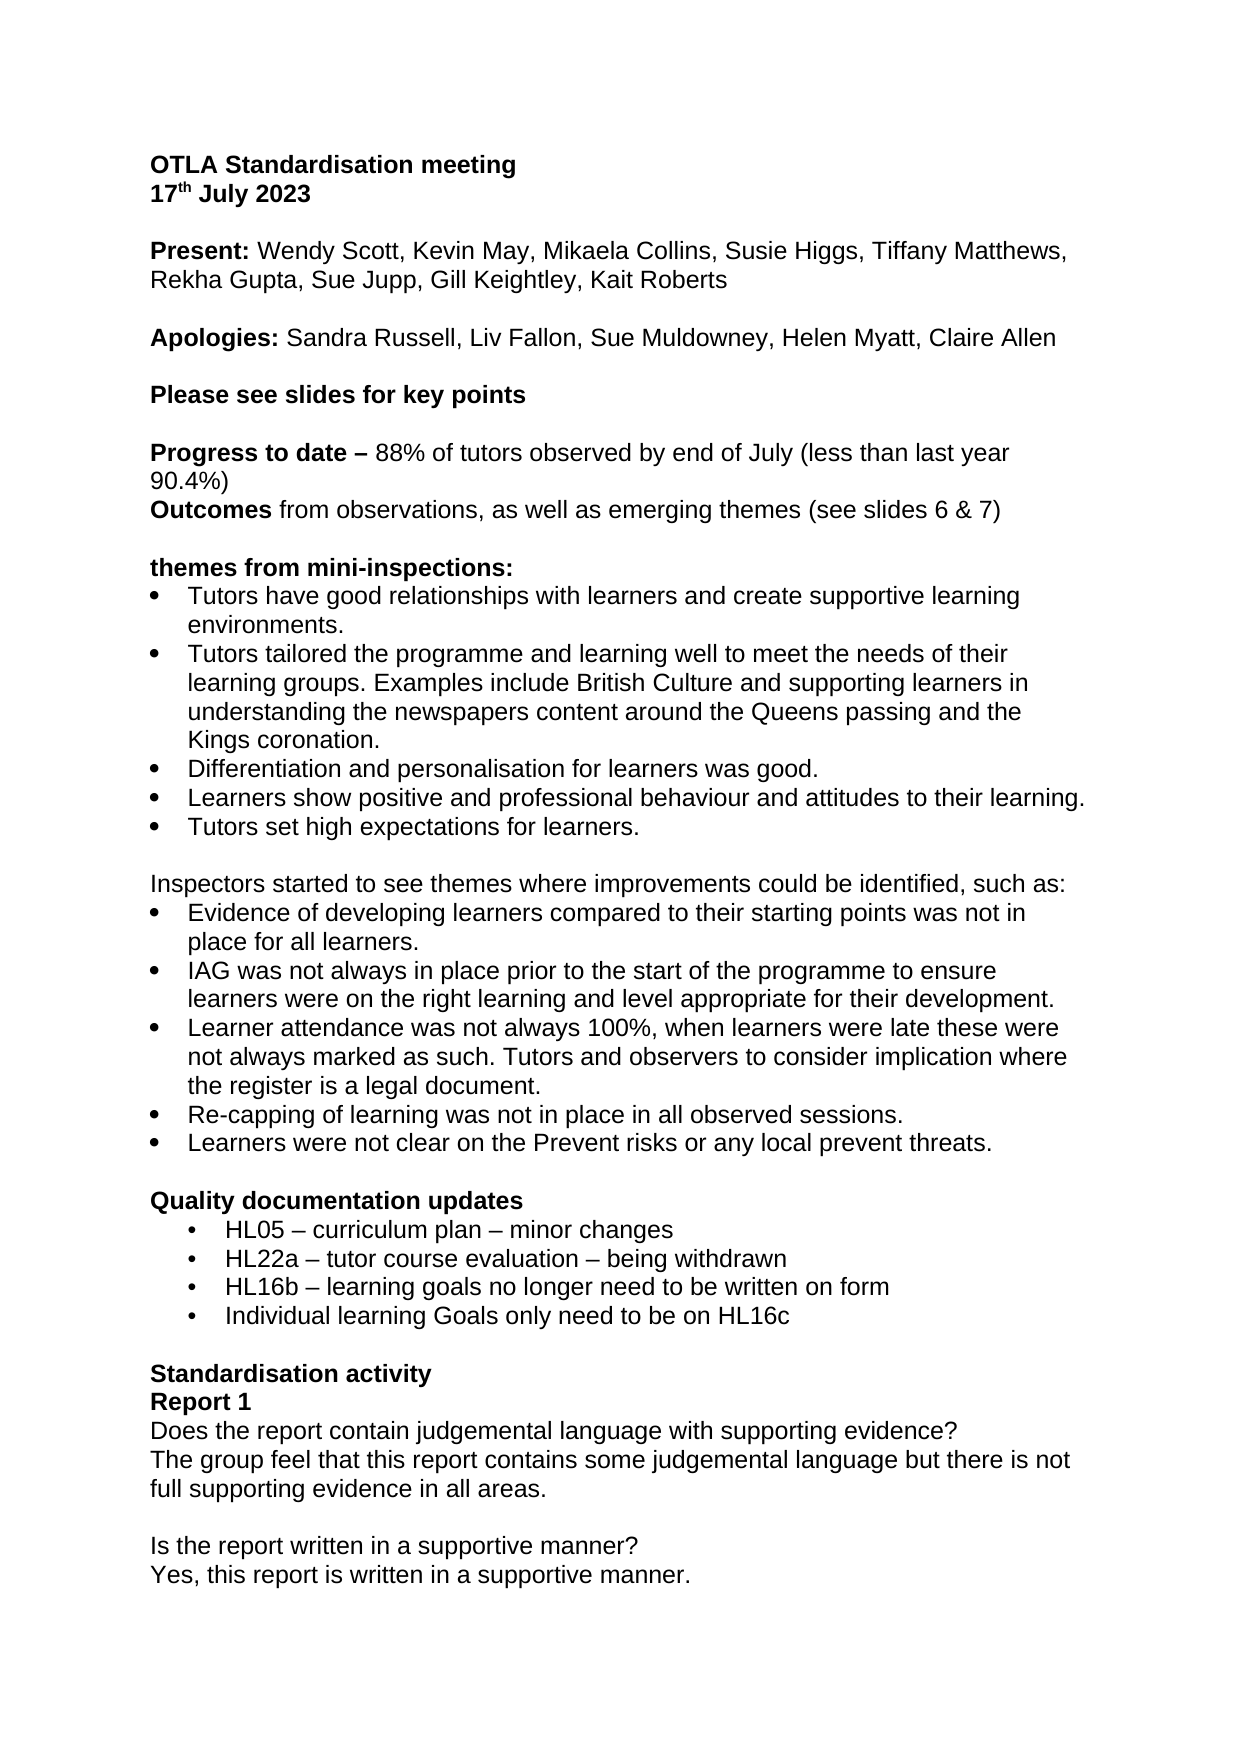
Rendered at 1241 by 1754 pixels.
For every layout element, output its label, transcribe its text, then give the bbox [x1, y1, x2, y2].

text themes from mini-inspections: [150, 552, 1090, 581]
text OTLA Standardisation meeting [150, 150, 1090, 179]
text Present: Wendy Scott, Kevin May, Mikaela Collins, Susie Higgs, Tiffany Matthews, Rekha Gupta, Sue Jupp, Gill Keightley, Kait Roberts [150, 236, 1090, 294]
list HL16b – learning goals no longer need to be written on form [187, 1272, 1090, 1301]
text Standardisation activity [150, 1358, 1090, 1387]
list Tutors tailored the programme and learning well to meet the needs of their learning groups. Examples include British Culture and supporting learners in understanding the newspapers content around the Queens passing and the Kings coronation. [150, 639, 1090, 754]
list Tutors have good relationships with learners and create supportive learning environments. [150, 581, 1090, 639]
list HL22a – tutor course evaluation – being withdrawn [187, 1243, 1090, 1272]
list Learners were not clear on the Prevent risks or any local prevent threats. [150, 1128, 1090, 1157]
text Inspectors started to see themes where improvements could be identified, such as: [150, 841, 1090, 898]
text Progress to date – 88% of tutors observed by end of July (less than last year 90.4%) [150, 437, 1090, 495]
list IAG was not always in place prior to the start of the programme to ensure learners were on the right learning and level appropriate for their development. [150, 956, 1090, 1013]
list Learner attendance was not always 100%, when learners were late these were not always marked as such. Tutors and observers to consider implication where the register is a legal document. [150, 1013, 1090, 1099]
list Tutors set high expectations for learners. [150, 812, 1090, 841]
text The group feel that this report contains some judgemental language but there is not full supporting evidence in all areas. [150, 1445, 1090, 1502]
list Individual learning Goals only need to be on HL16c [187, 1301, 1090, 1330]
text Yes, this report is written in a supportive manner. [150, 1560, 1090, 1588]
text Outcomes from observations, as well as emerging themes (see slides 6 & 7) [150, 495, 1090, 524]
list Re-capping of learning was not in place in all observed sessions. [150, 1099, 1090, 1128]
text Is the report written in a supportive manner? [150, 1531, 1090, 1560]
list Differentiation and personalisation for learners was good. [150, 754, 1090, 783]
text Report 1 [150, 1387, 1090, 1416]
text Quality documentation updates [150, 1186, 1090, 1215]
list HL05 – curriculum plan – minor changes [187, 1215, 1090, 1243]
text 17th July 2023 [150, 179, 1090, 207]
text Apologies: Sandra Russell, Liv Fallon, Sue Muldowney, Helen Myatt, Claire Allen [150, 322, 1090, 351]
text Does the report contain judgemental language with supporting evidence? [150, 1416, 1090, 1445]
text Please see slides for key points [150, 380, 1090, 409]
list Evidence of developing learners compared to their starting points was not in place for all learners. [150, 898, 1090, 956]
list Learners show positive and professional behaviour and attitudes to their learning. [150, 783, 1090, 812]
